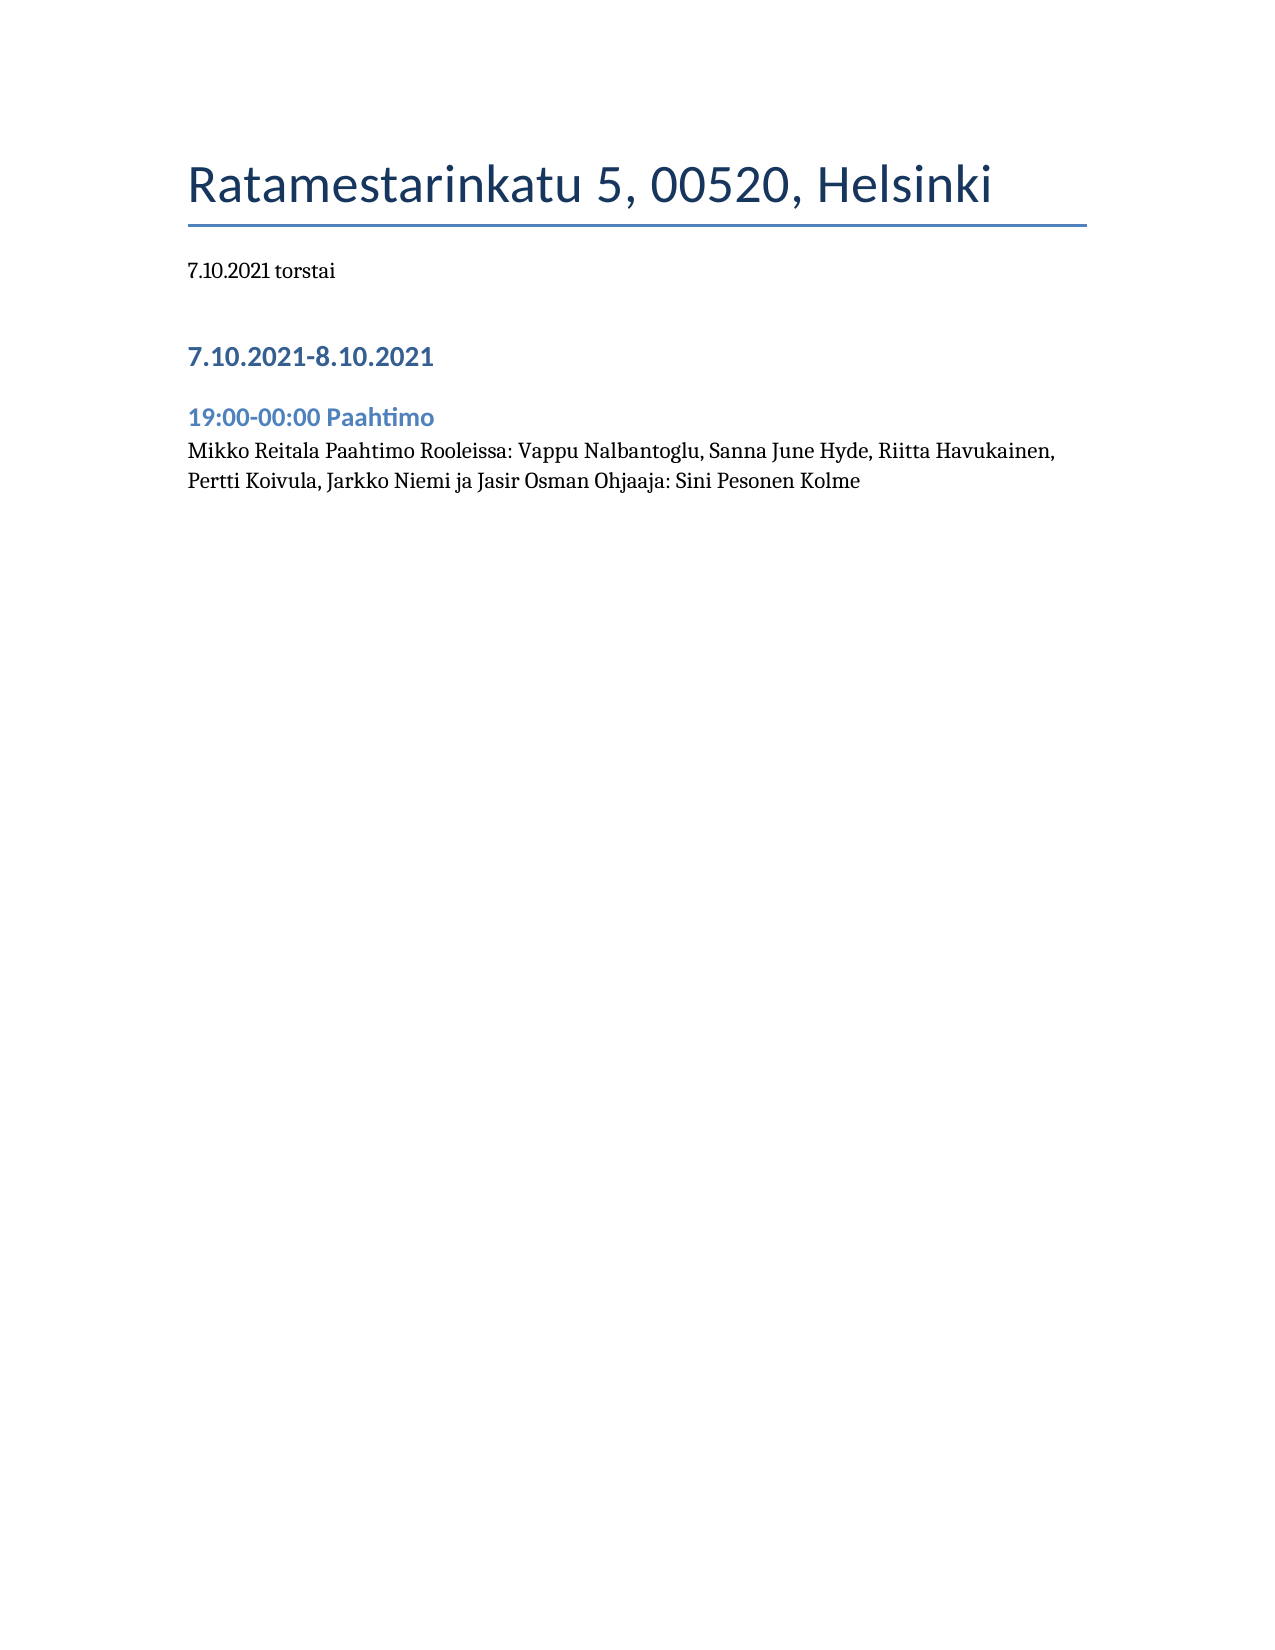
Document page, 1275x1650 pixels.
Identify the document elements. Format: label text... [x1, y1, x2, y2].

text Mikko Reitala Paahtimo Rooleissa: Vappu Nalbantoglu, Sanna June Hyde, Riitta Havukainen, Pertti Koivula, Jarkko Niemi ja Jasir Osman Ohjaaja: Sini Pesonen Kolme [187, 438, 1087, 494]
title Ratamestarinkatu 5, 00520, Helsinki [187, 150, 1087, 227]
subtitle 7.10.2021-8.10.2021 [187, 338, 1087, 374]
text 7.10.2021 torstai [187, 258, 1087, 284]
subtitle 19:00-00:00 Paahtimo [187, 400, 1087, 433]
